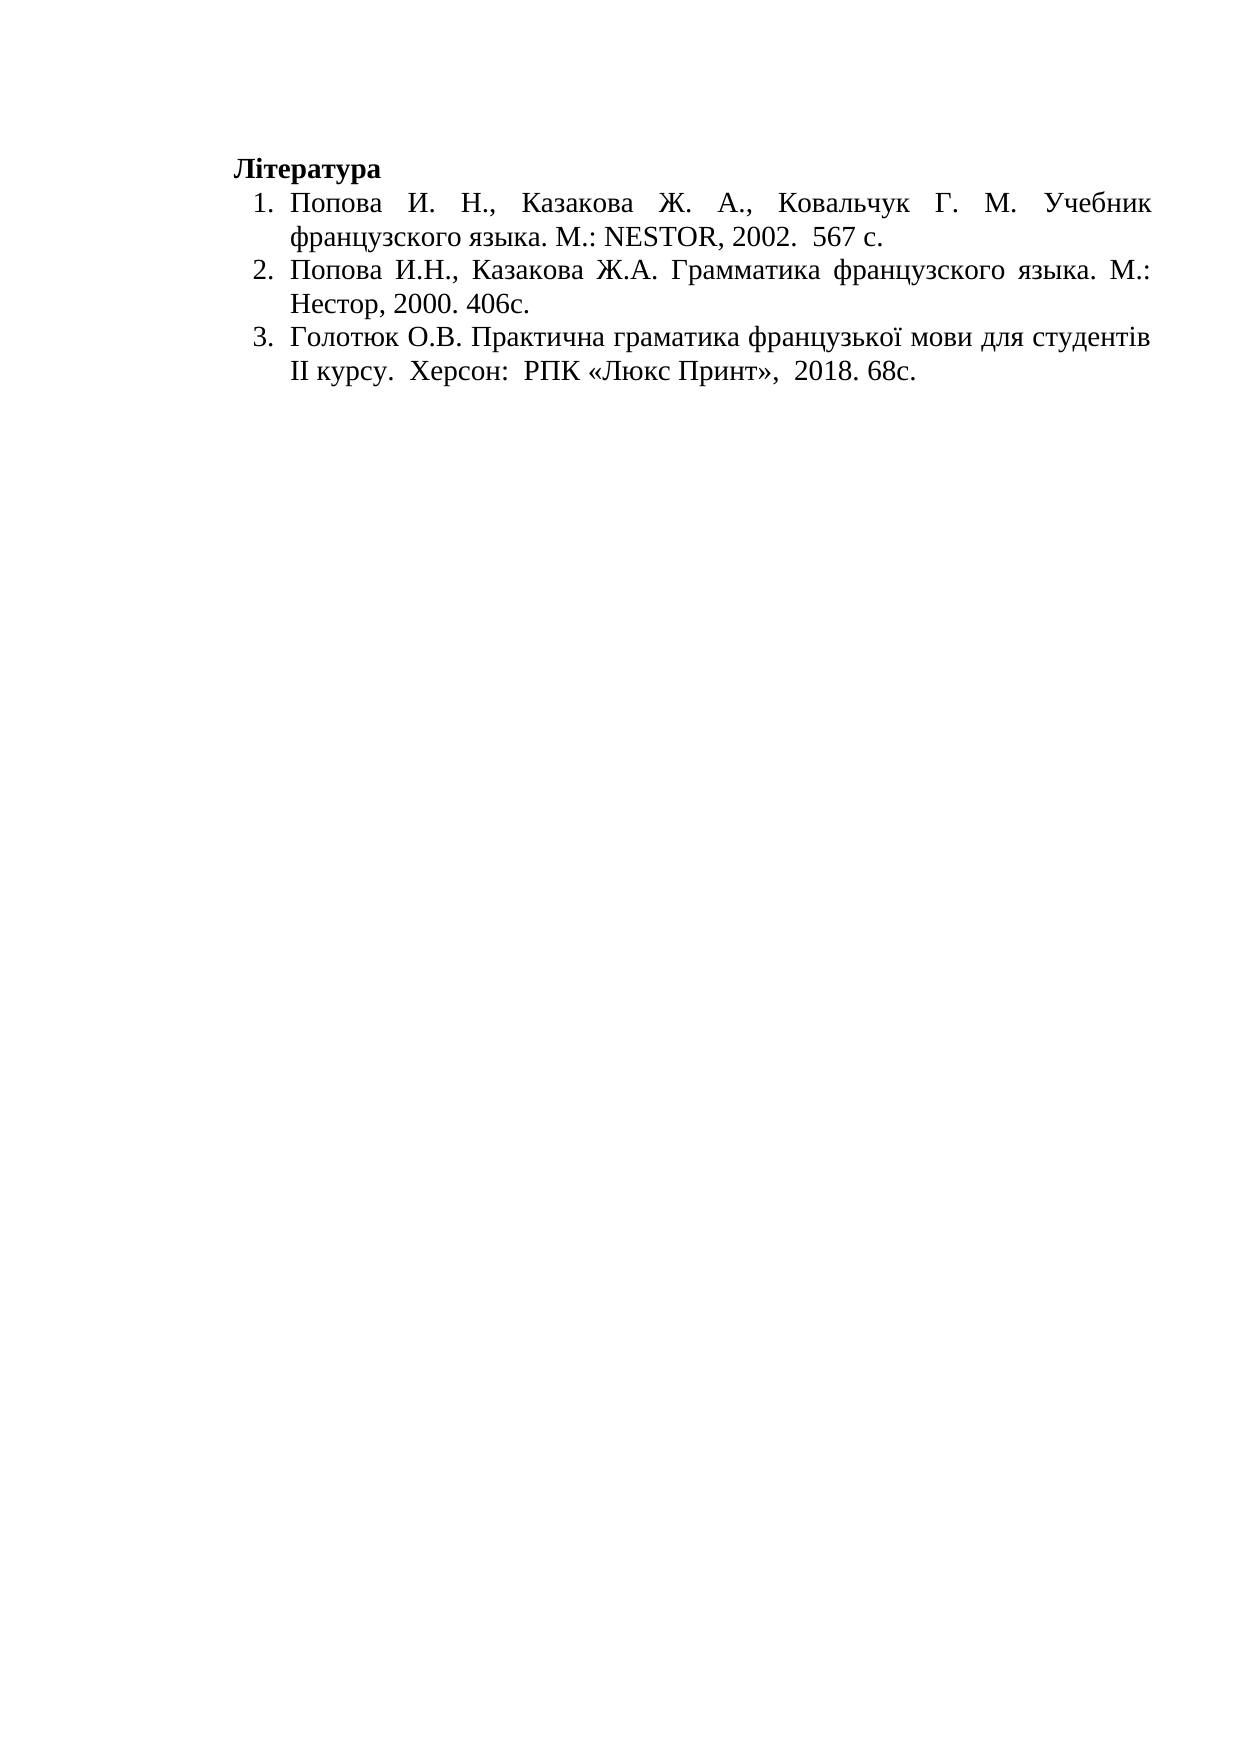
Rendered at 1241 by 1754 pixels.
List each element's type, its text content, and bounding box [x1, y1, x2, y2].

list Попова И.Н., Казакова Ж.А. Грамматика французского языка. М.: Нестор, 2000. 406с. [252, 252, 1152, 319]
text Література [233, 152, 1152, 185]
list Голотюк О.В. Практична граматика французької мови для студентів ІI курсу. Херсон: РПК «Люкс Принт», 2018. 68с. [252, 319, 1152, 386]
list Попова И. Н., Казакова Ж. А., Ковальчук Г. М. Учебник французского языка. М.: NESTOR, 2002. 567 c. [252, 185, 1152, 252]
